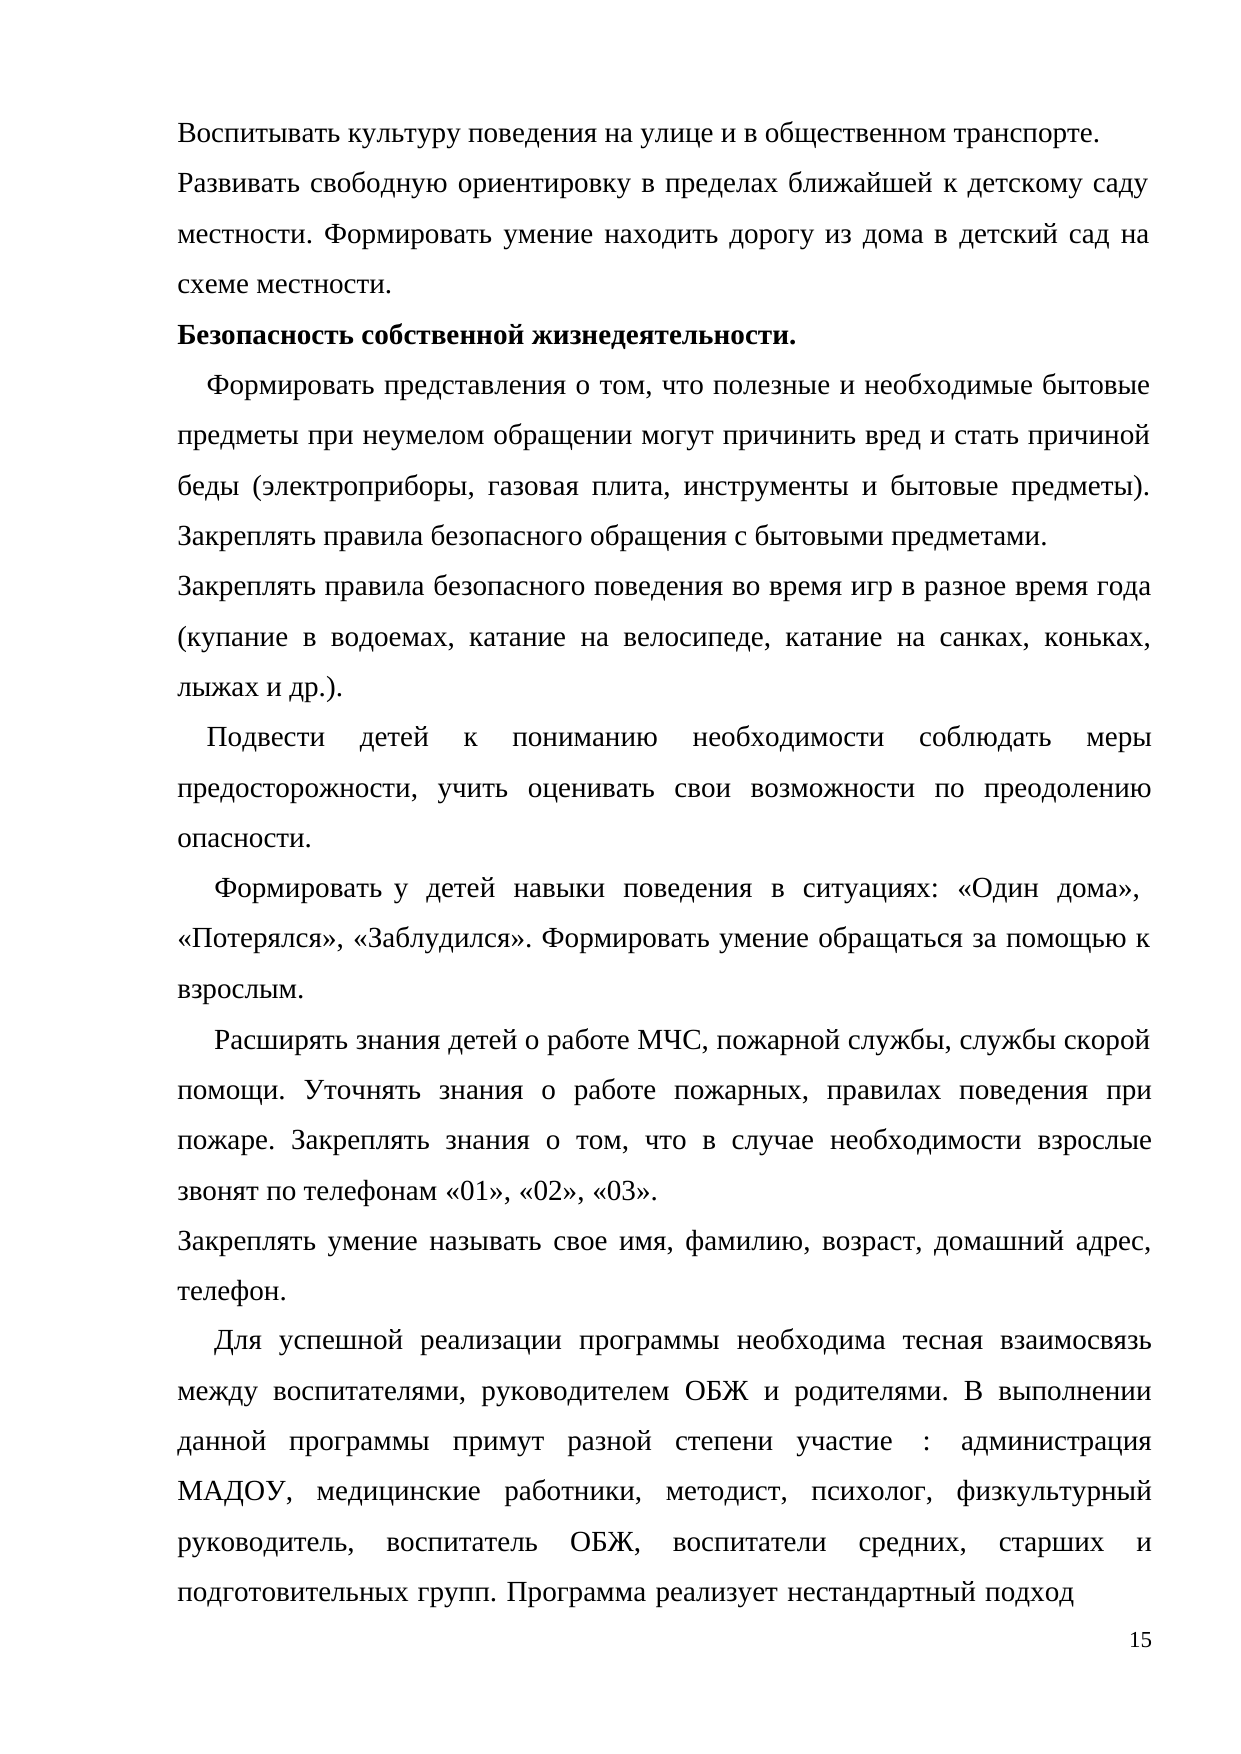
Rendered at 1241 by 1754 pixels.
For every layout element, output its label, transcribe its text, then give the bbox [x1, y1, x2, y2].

text Формировать у детей навыки поведения в ситуациях: «Один дома», [214, 871, 1221, 904]
text «Потерялся», «Заблудился». Формировать умение обращаться за помощью к взрослым. [177, 921, 1151, 1005]
text Воспитывать культуру поведения на улице и в общественном транспорте. Развивать свободную ориентировку в пределах ближайшей к детскому саду местности. Формировать умение находить дорогу из дома в детский сад на схеме местности. [177, 115, 1218, 300]
text Расширять знания детей о работе МЧС, пожарной службы, службы скорой помощи. Уточнять знания о работе пожарных, правилах поведения при пожаре. Закреплять знания о том, что в случае необходимости взрослые звонят по телефонам «01», «02», «03». [177, 1022, 1152, 1206]
text Для успешной реализации программы необходима тесная взаимосвязь между воспитателями, руководителем ОБЖ и родителями. В выполнении данной программы примут разной степени участие : администрация МАДОУ, медицинские работники, методист, психолог, физкультурный руководитель, воспитатель ОБЖ, воспитатели средних, старших и подготовительных групп. Программа реализует нестандартный подход [177, 1322, 1152, 1608]
text Формировать представления о том, что полезные и необходимые бытовые предметы при неумелом обращении могут причинить вред и стать причиной беды (электроприборы, газовая плита, инструменты и бытовые предметы). Закреплять правила безопасного обращения с бытовыми предметами. [177, 367, 1151, 551]
text Подвести детей к пониманию необходимости соблюдать меры предосторожности, учить оценивать свои возможности по преодолению опасности. [177, 719, 1152, 854]
text Закреплять правила безопасного поведения во время игр в разное время года (купание в водоемах, катание на велосипеде, катание на санках, коньках, лыжах и др.). [177, 568, 1152, 703]
subtitle Безопасность собственной жизнедеятельности. [177, 317, 1221, 351]
text Закреплять умение называть свое имя, фамилию, возраст, домашний адрес, телефон. [177, 1223, 1152, 1306]
